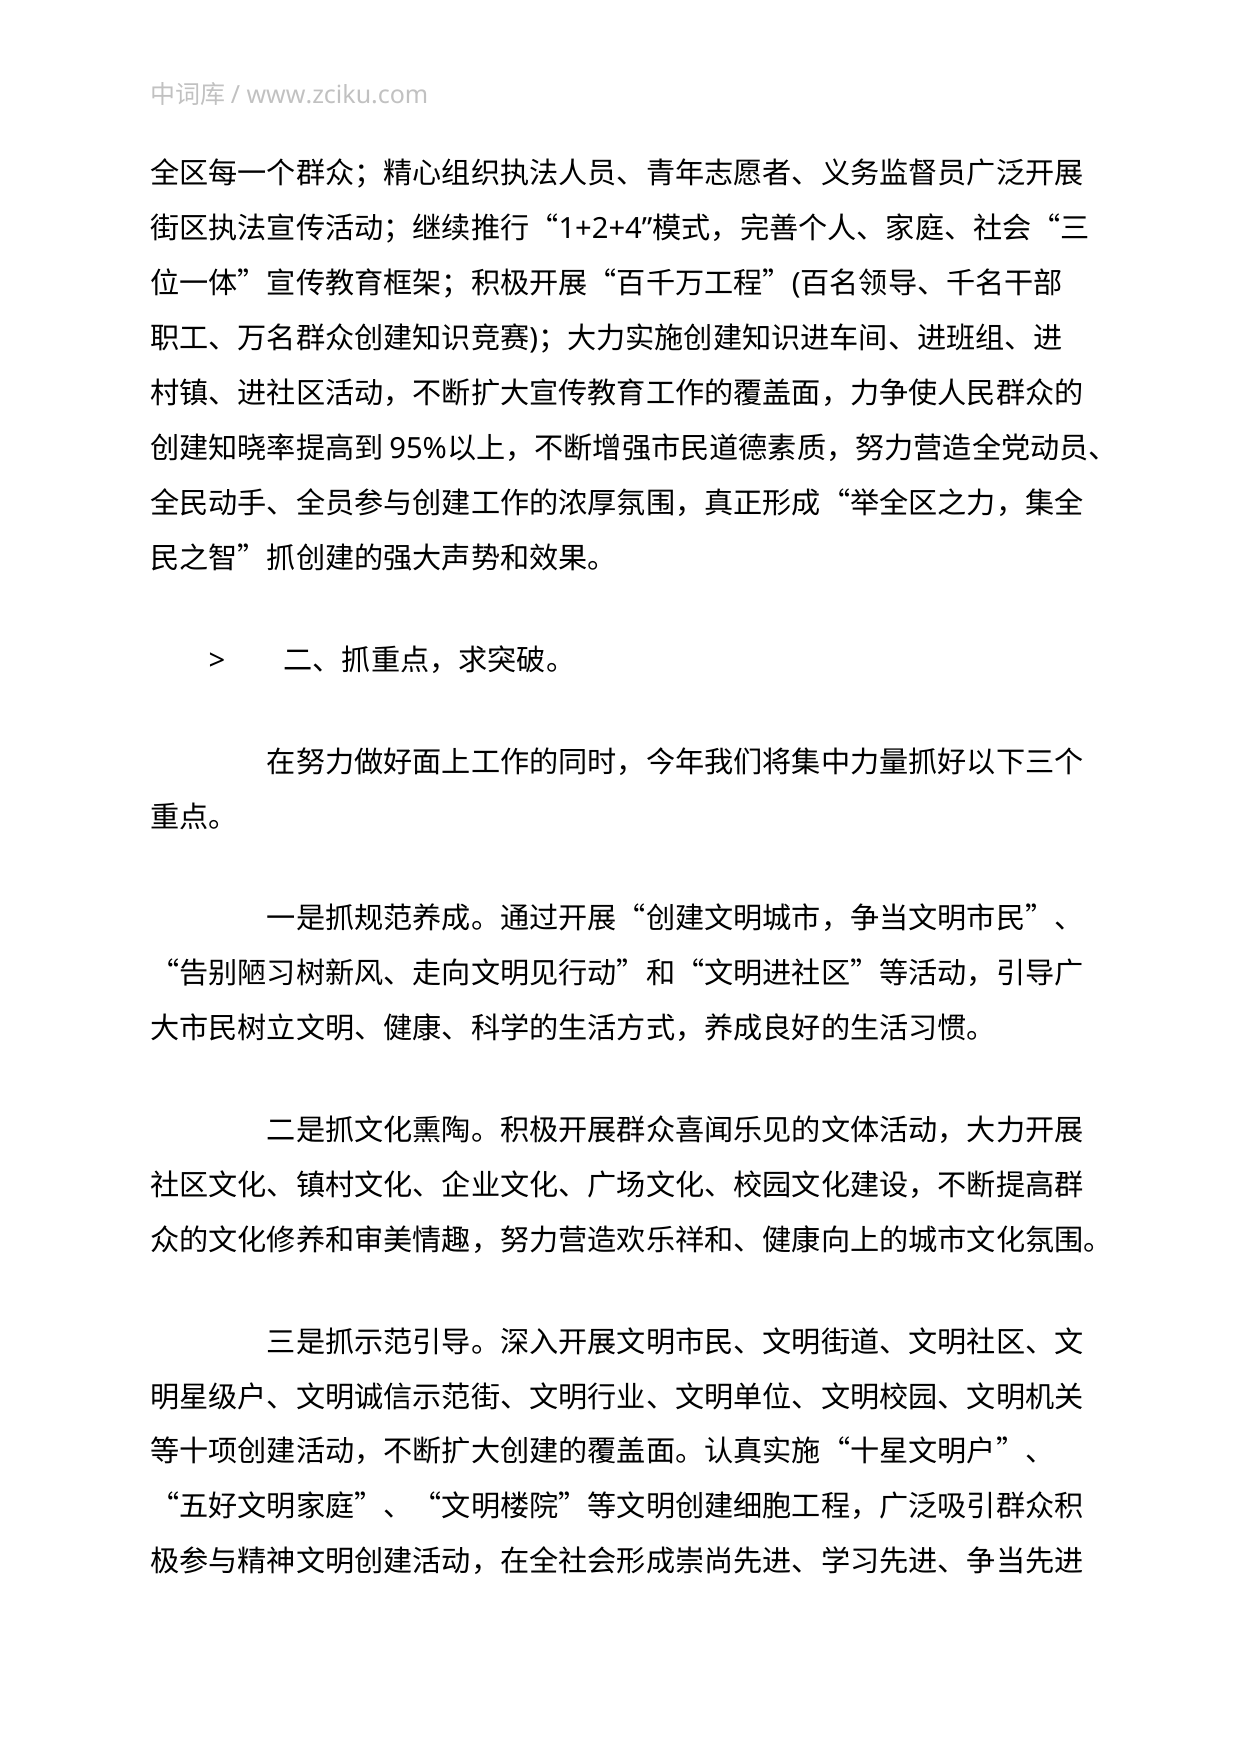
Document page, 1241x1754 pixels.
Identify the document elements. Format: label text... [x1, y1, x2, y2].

text 在努力做好面上工作的同时，今年我们将集中力量抓好以下三个重点。 [150, 738, 1090, 836]
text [150, 150, 1090, 577]
text > 二、抓重点，求突破。 [150, 636, 1090, 679]
text 二是抓文化熏陶。积极开展群众喜闻乐见的文体活动，大力开展社区文化、镇村文化、企业文化、广场文化、校园文化建设，不断提高群众的文化修养和审美情趣，努力营造欢乐祥和、健康向上的城市文化氛围。 [150, 1107, 1090, 1259]
text 一是抓规范养成。通过开展“创建文明城市，争当文明市民”、“告别陋习树新风、走向文明见行动”和“文明进社区”等活动，引导广大市民树立文明、健康、科学的生活方式，养成良好的生活习惯。 [150, 895, 1090, 1047]
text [150, 1318, 1090, 1580]
